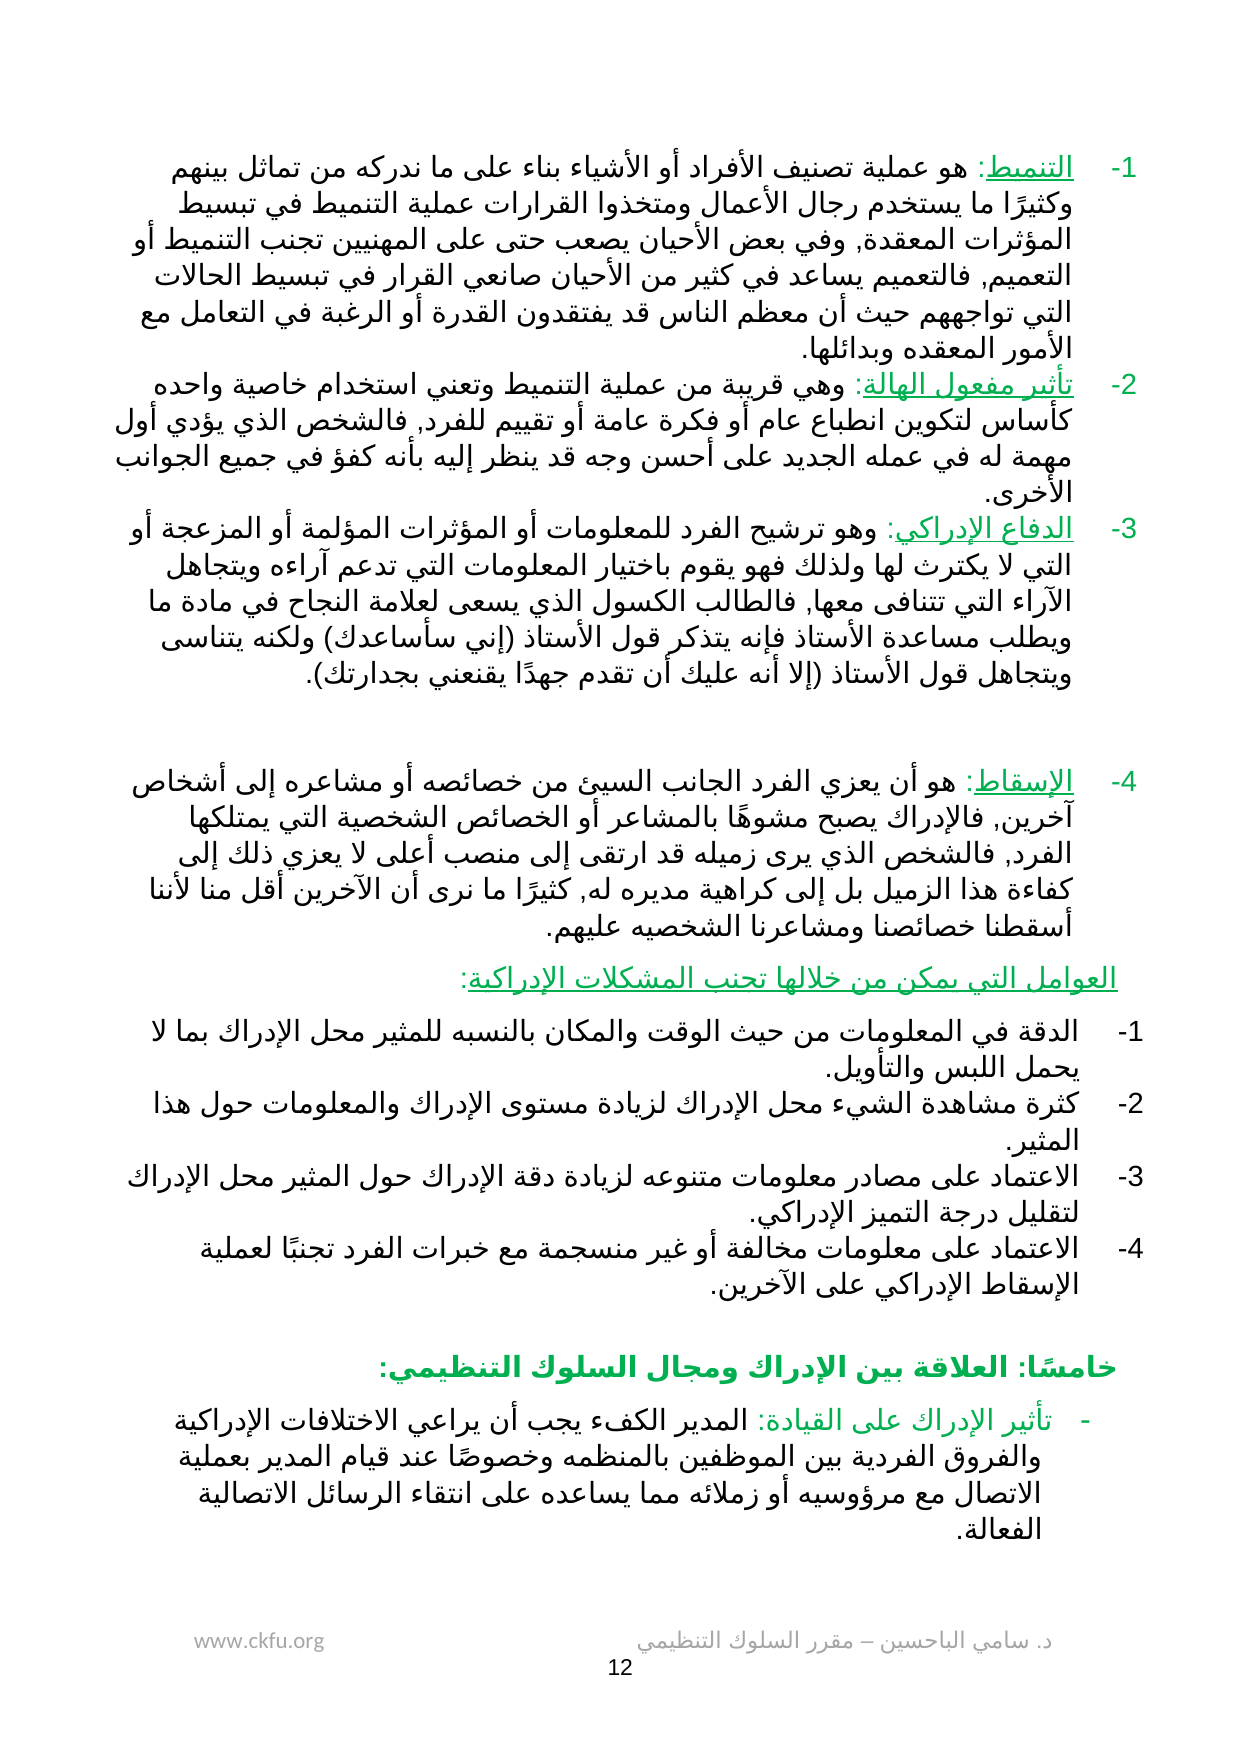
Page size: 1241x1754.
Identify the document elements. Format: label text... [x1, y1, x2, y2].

list تأثير مفعول الهالة: وهي قريبة من عملية التنميط وتعني استخدام خاصية واحده كأساس لتكوين انطباع عام أو فكرة عامة أو تقييم للفرد, فالشخص الذي يؤدي أول مهمة له في عمله الجديد على أحسن وجه قد ينظر إليه بأنه كفؤ في جميع الجوانب الأخرى. [114, 367, 1111, 509]
list الدفاع الإدراكي: وهو ترشيح الفرد للمعلومات أو المؤثرات المؤلمة أو المزعجة أو التي لا يكترث لها ولذلك فهو يقوم باختيار المعلومات التي تدعم آراءه ويتجاهل الآراء التي تتنافى معها, فالطالب الكسول الذي يسعى لعلامة النجاح في مادة ما ويطلب مساعدة الأستاذ فإنه يتذكر قول الأستاذ (إني سأساعدك) ولكنه يتناسى ويتجاهل قول الأستاذ (إلا أنه عليك أن تقدم جهدًا يقنعني بجدارتك). [114, 511, 1111, 689]
list الإسقاط: هو أن يعزي الفرد الجانب السيئ من خصائصه أو مشاعره إلى أشخاص آخرين, فالإدراك يصبح مشوهًا بالمشاعر أو الخصائص الشخصية التي يمتلكها الفرد, فالشخص الذي يرى زميله قد ارتقى إلى منصب أعلى لا يعزي ذلك إلى كفاءة هذا الزميل بل إلى كراهية مديره له, كثيرًا ما نرى أن الآخرين أقل منا لأننا أسقطنا خصائصنا ومشاعرنا الشخصيه عليهم. [114, 764, 1111, 942]
text العوامل التي يمكن من خلالها تجنب المشكلات الإدراكية: [114, 961, 1118, 995]
list الدقة في المعلومات من حيث الوقت والمكان بالنسبه للمثير محل الإدراك بما لا يحمل اللبس والتأويل. [114, 1014, 1118, 1084]
list الاعتماد على مصادر معلومات متنوعه لزيادة دقة الإدراك حول المثير محل الإدراك لتقليل درجة التميز الإدراكي. [114, 1159, 1118, 1228]
list تأثير الإدراك على القيادة: المدير الكفء يجب أن يراعي الاختلافات الإدراكية والفروق الفردية بين الموظفين بالمنظمه وخصوصًا عند قيام المدير بعملية الاتصال مع مرؤوسيه أو زملائه مما يساعده على انتقاء الرسائل الاتصالية الفعالة. [114, 1403, 1080, 1545]
list التنميط: هو عملية تصنيف الأفراد أو الأشياء بناء على ما ندركه من تماثل بينهم وكثيرًا ما يستخدم رجال الأعمال ومتخذوا القرارات عملية التنميط في تبسيط المؤثرات المعقدة, وفي بعض الأحيان يصعب حتى على المهنيين تجنب التنميط أو التعميم, فالتعميم يساعد في كثير من الأحيان صانعي القرار في تبسيط الحالات التي تواجههم حيث أن معظم الناس قد يفتقدون القدرة أو الرغبة في التعامل مع الأمور المعقده وبدائلها. [114, 150, 1111, 364]
text خامسًا: العلاقة بين الإدراك ومجال السلوك التنظيمي: [114, 1350, 1118, 1384]
list الاعتماد على معلومات مخالفة أو غير منسجمة مع خبرات الفرد تجنبًا لعملية الإسقاط الإدراكي على الآخرين. [114, 1231, 1118, 1301]
list كثرة مشاهدة الشيء محل الإدراك لزيادة مستوى الإدراك والمعلومات حول هذا المثير. [114, 1086, 1118, 1156]
